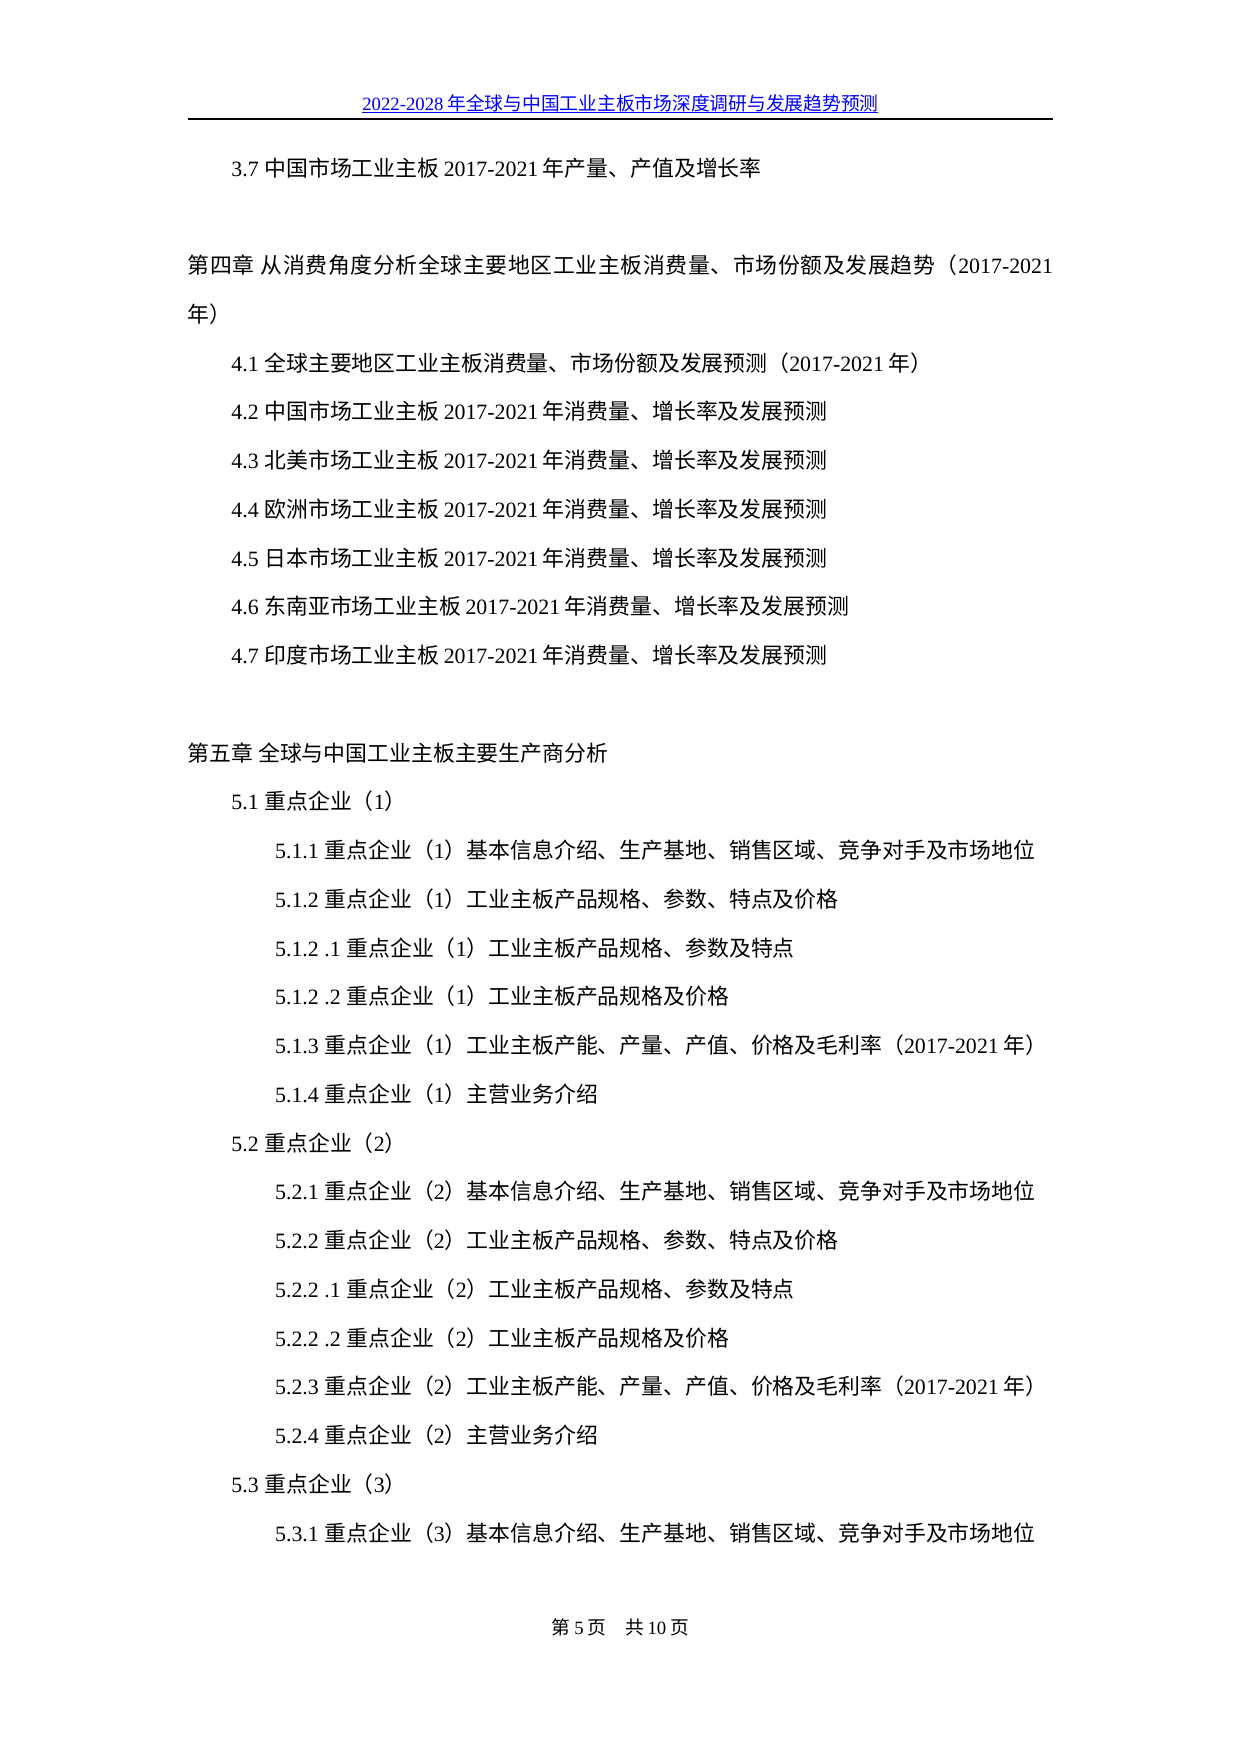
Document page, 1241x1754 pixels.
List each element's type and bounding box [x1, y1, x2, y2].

text [187, 150, 1053, 1548]
